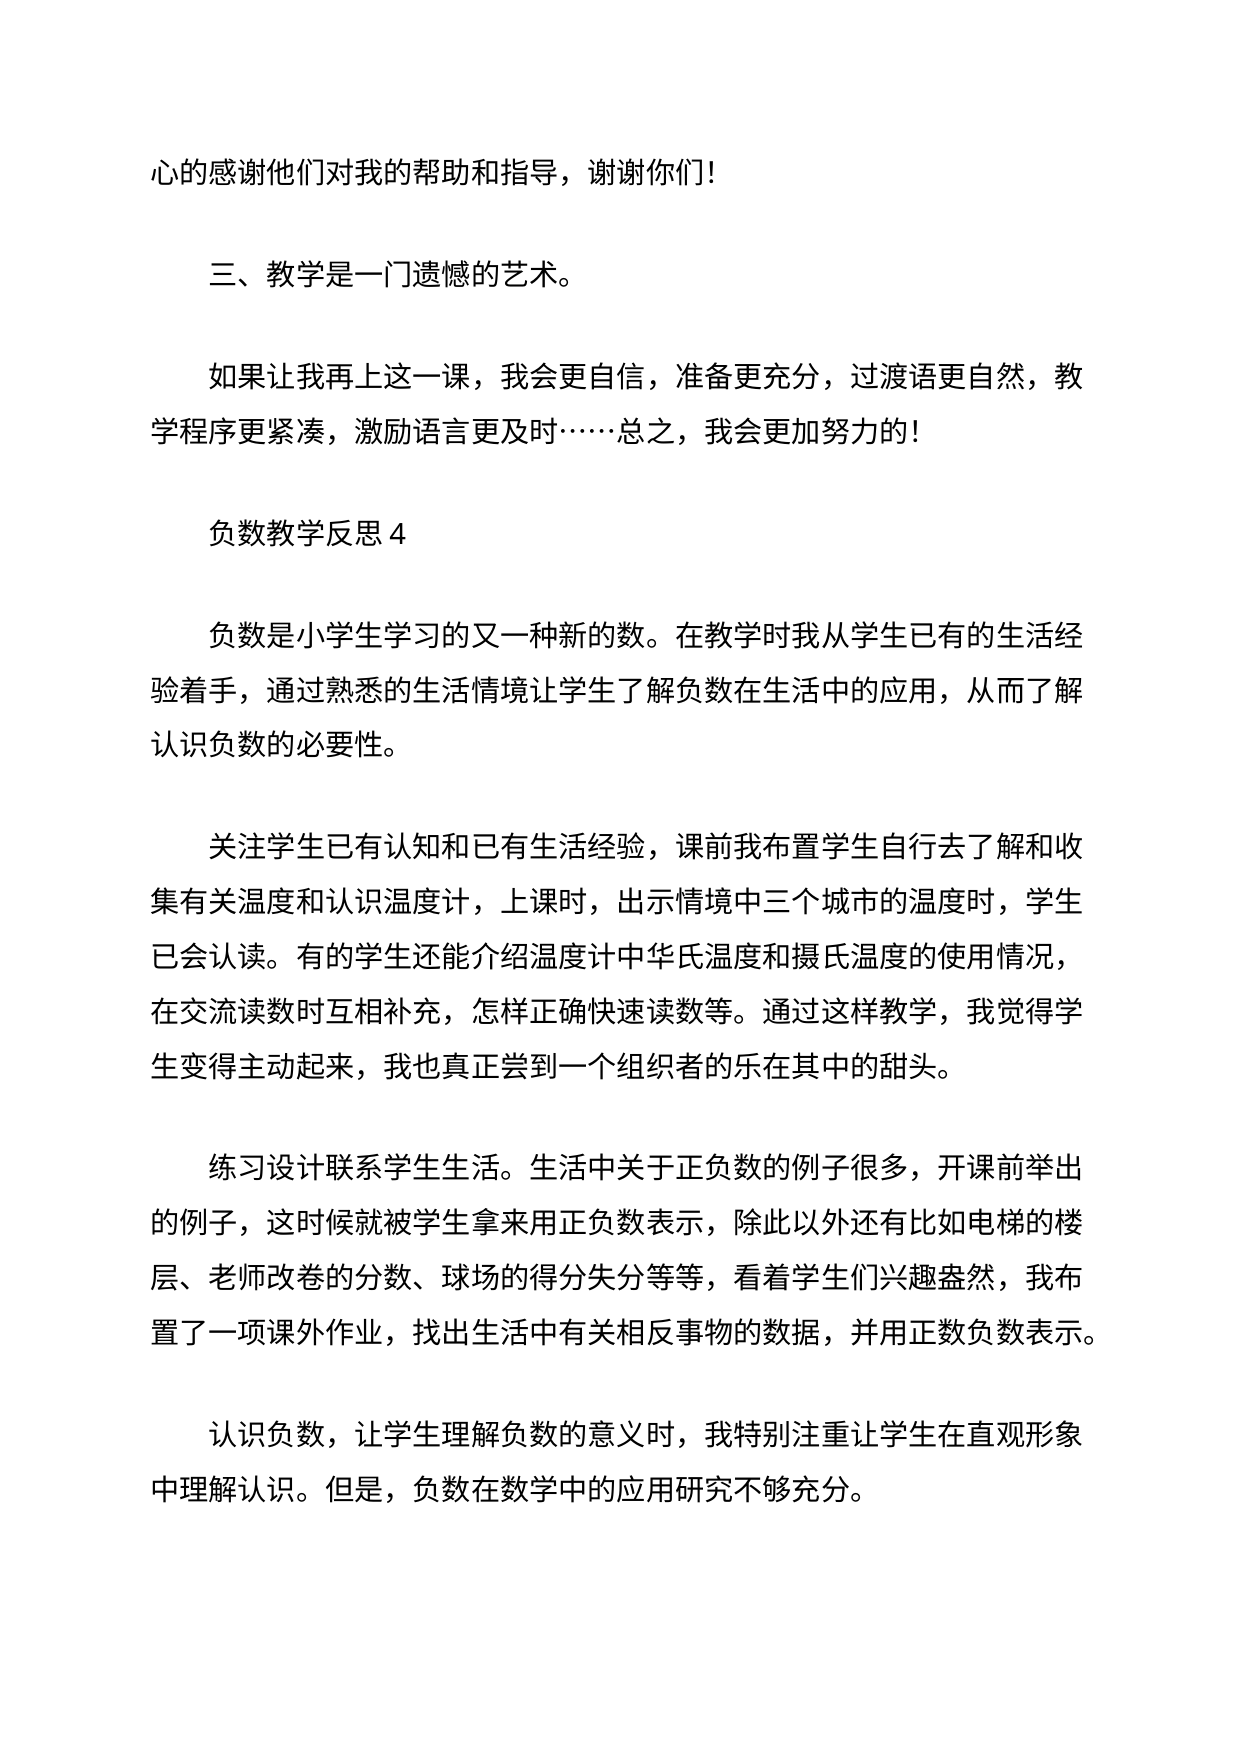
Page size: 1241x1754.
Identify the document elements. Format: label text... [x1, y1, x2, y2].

text 负数是小学生学习的又一种新的数。在教学时我从学生已有的生活经验着手，通过熟悉的生活情境让学生了解负数在生活中的应用，从而了解认识负数的必要性。 [150, 612, 1090, 764]
text 三、教学是一门遗憾的艺术。 [150, 252, 1090, 294]
text 练习设计联系学生生活。生活中关于正负数的例子很多，开课前举出的例子，这时候就被学生拿来用正负数表示，除此以外还有比如电梯的楼层、老师改卷的分数、球场的得分失分等等，看着学生们兴趣盎然，我布置了一项课外作业，找出生活中有关相反事物的数据，并用正数负数表示。 [150, 1145, 1090, 1352]
text 负数教学反思4 [150, 510, 1090, 553]
text 关注学生已有认知和已有生活经验，课前我布置学生自行去了解和收集有关温度和认识温度计，上课时，出示情境中三个城市的温度时，学生已会认读。有的学生还能介绍温度计中华氏温度和摄氏温度的使用情况，在交流读数时互相补充，怎样正确快速读数等。通过这样教学，我觉得学生变得主动起来，我也真正尝到一个组织者的乐在其中的甜头。 [150, 824, 1090, 1086]
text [150, 150, 1090, 192]
text 认识负数，让学生理解负数的意义时，我特别注重让学生在直观形象中理解认识。但是，负数在数学中的应用研究不够充分。 [150, 1412, 1090, 1509]
text 如果让我再上这一课，我会更自信，准备更充分，过渡语更自然，教学程序更紧凑，激励语言更及时……总之，我会更加努力的！ [150, 353, 1090, 451]
